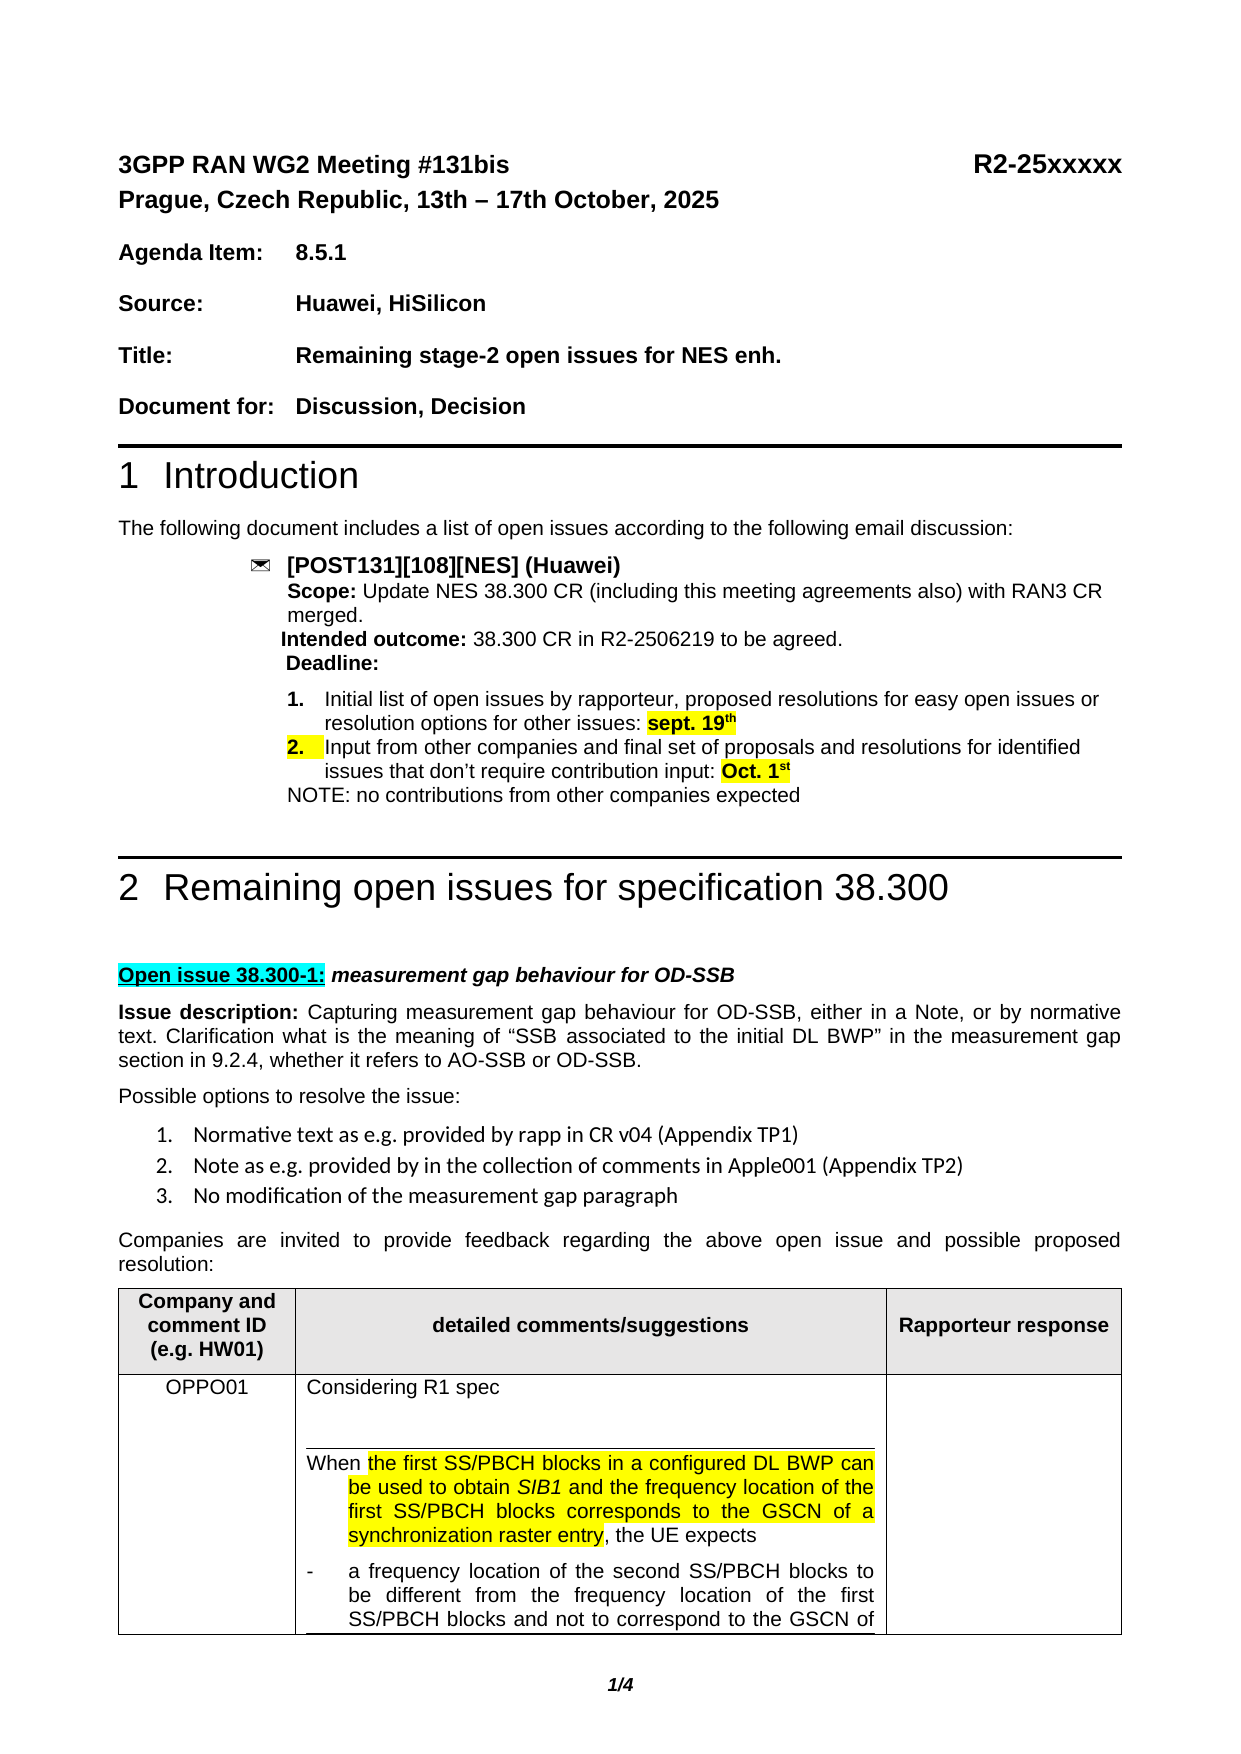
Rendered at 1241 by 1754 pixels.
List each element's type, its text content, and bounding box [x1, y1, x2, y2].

list Initial list of open issues by rapporteur, proposed resolutions for easy open issues or resolution options for other issues: sept. 19th [287, 687, 1122, 735]
table_header Company and comment ID (e.g. HW01) [119, 1289, 295, 1374]
text Title: Remaining stage-2 open issues for NES enh. [118, 342, 1122, 368]
list No modification of the measurement gap paragraph [156, 1181, 1122, 1209]
text Deadline: [286, 650, 1122, 674]
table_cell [296, 1375, 886, 1634]
text Possible options to resolve the issue: [118, 1084, 1122, 1108]
list Note as e.g. provided by in the collection of comments in Apple001 (Appendix TP2) [156, 1151, 1122, 1179]
table_header Rapporteur response [887, 1289, 1121, 1374]
table_cell OPPO01 [119, 1375, 295, 1634]
table_header detailed comments/suggestions [296, 1289, 886, 1374]
text Scope: Update NES 38.300 CR (including this meeting agreements also) with RAN3 CR merged. [249, 578, 1122, 626]
text Companies are invited to provide feedback regarding the above open issue and possible proposed resolution: [118, 1228, 1122, 1276]
list Normative text as e.g. provided by rapp in CR v04 (Appendix TP1) [156, 1121, 1122, 1148]
text The following document includes a list of open issues according to the following email discussion: [118, 516, 1122, 539]
text Issue description: Capturing measurement gap behaviour for OD-SSB, either in a Note, or by normative text. Clarification what is the meaning of “SSB associated to the initial DL BWP” in the measurement gap section in 9.2.4, whether it refers to AO-SSB or OD-SSB. [118, 1000, 1122, 1072]
text Open issue 38.300-1: measurement gap behaviour for OD-SSB [325, 963, 1122, 987]
text 3GPP RAN WG2 Meeting #131bis R2-25xxxxx [118, 148, 1122, 179]
text Prague, Czech Republic, 13th – 17th October, 2025 [118, 185, 1122, 214]
table_cell [887, 1375, 1121, 1634]
subtitle Remaining open issues for specification 38.300 [118, 859, 1122, 908]
text Intended outcome: 38.300 CR in R2-2506219 to be agreed. [281, 626, 1122, 650]
subtitle Introduction [118, 448, 1122, 497]
text [POST131][108][NES] (Huawei) [249, 552, 1122, 578]
text NOTE: no contributions from other companies expected [287, 783, 1122, 807]
text Source: Huawei, HiSilicon [118, 290, 1122, 317]
list Input from other companies and final set of proposals and resolutions for identified issues that don’t require contribution input: Oct. 1st [287, 735, 1122, 783]
text Document for: Discussion, Decision [118, 393, 1122, 419]
text Agenda Item: 8.5.1 [118, 239, 1122, 265]
